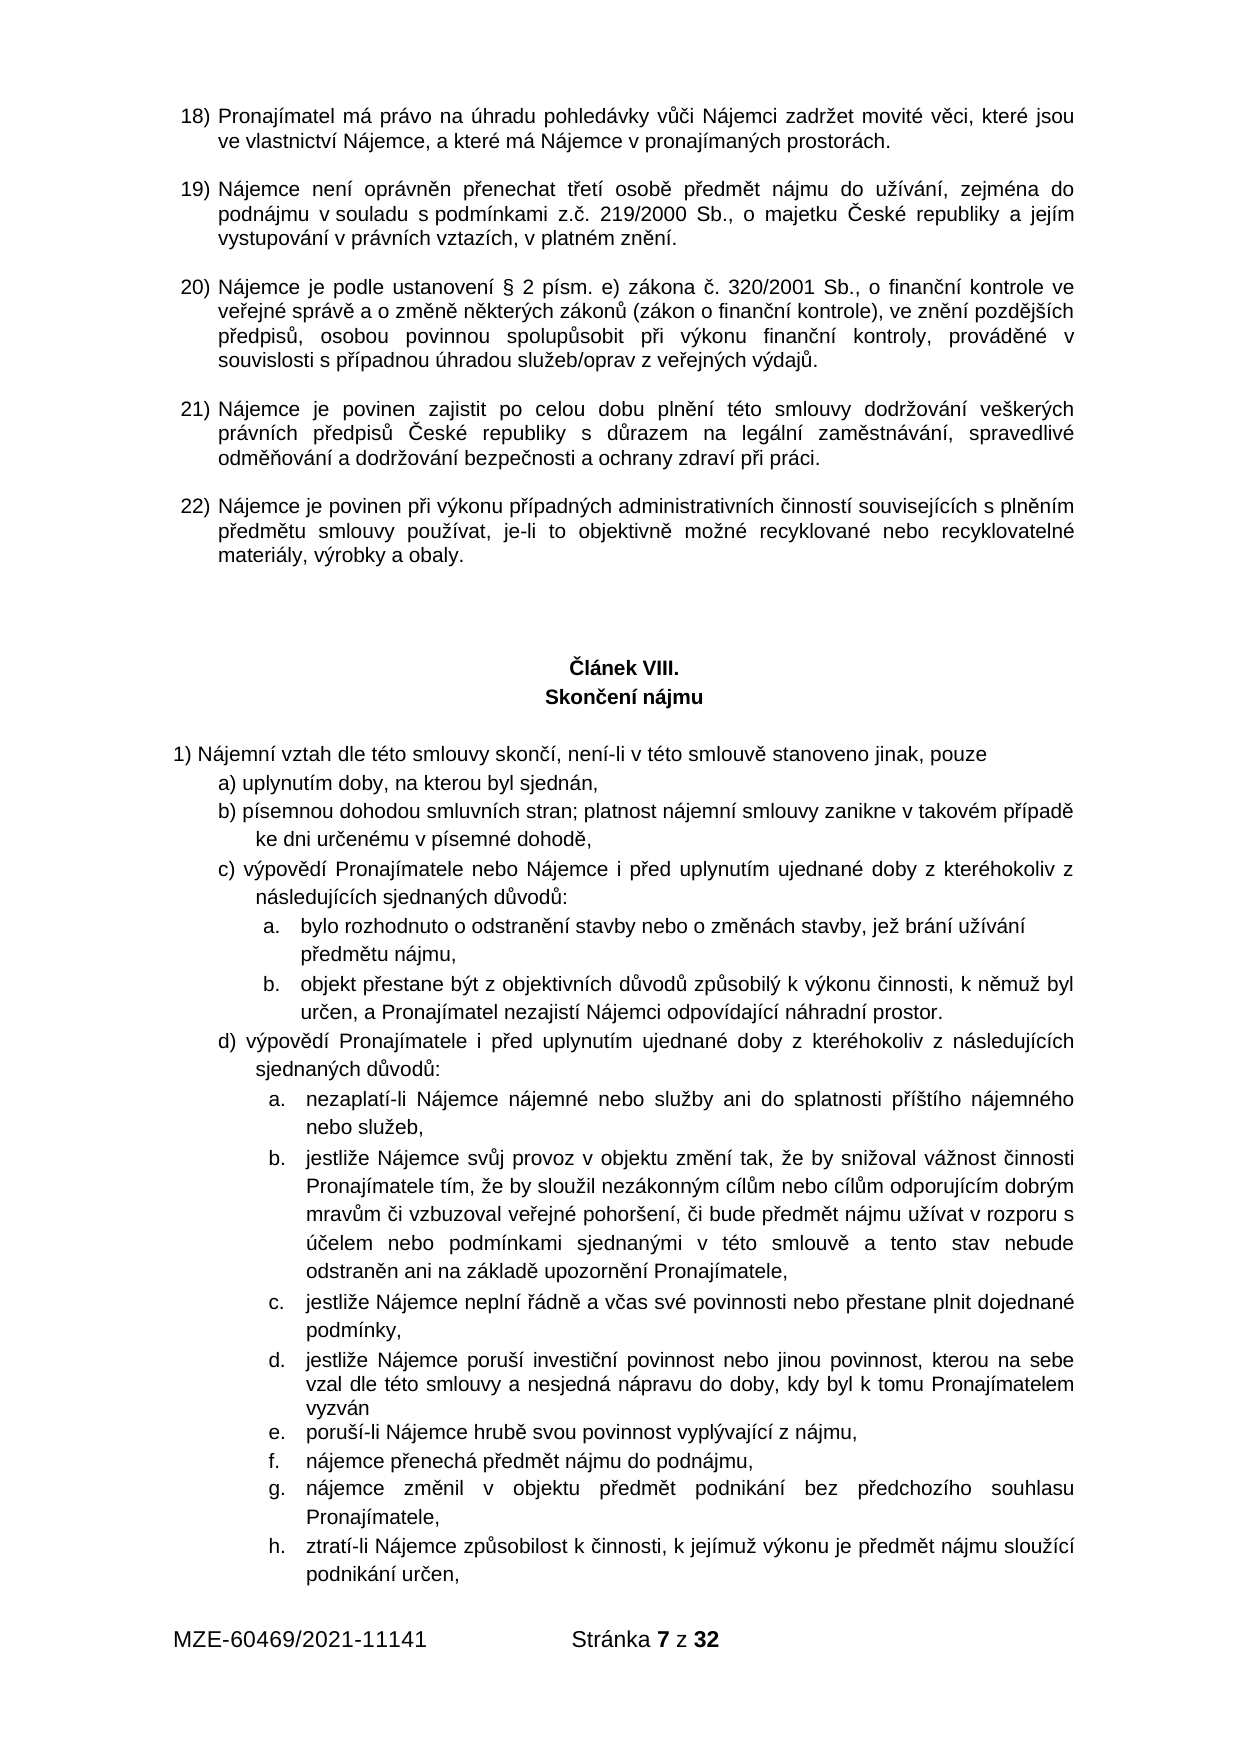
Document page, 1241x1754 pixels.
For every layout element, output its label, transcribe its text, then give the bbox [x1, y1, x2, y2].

list jestliže Nájemce neplní řádně a včas své povinnosti nebo přestane plnit dojednané podmínky, [268, 1287, 1075, 1343]
list nájemce přenechá předmět nájmu do podnájmu, [268, 1452, 1075, 1472]
text 1) Nájemní vztah dle této smlouvy skončí, není-li v této smlouvě stanoveno jinak, pouze [173, 743, 1075, 767]
list nezaplatí-li Nájemce nájemné nebo služby ani do splatnosti příštího nájemného nebo služeb, [268, 1084, 1075, 1140]
list jestliže Nájemce poruší investiční povinnost nebo jinou povinnost, kterou na sebe vzal dle této smlouvy a nesjedná nápravu do doby, kdy byl k tomu Pronajímatelem vyzván [268, 1348, 1075, 1420]
list objekt přestane být z objektivních důvodů způsobilý k výkonu činnosti, k němuž byl určen, a Pronajímatel nezajistí Nájemci odpovídající náhradní prostor. [263, 969, 1075, 1025]
list Nájemce je podle ustanovení § 2 písm. e) zákona č. 320/2001 Sb., o finanční kontrole ve veřejné správě a o změně některých zákonů (zákon o finanční kontrole), ve znění pozdějších předpisů, osobou povinnou spolupůsobit při výkonu finanční kontroly, prováděné v souvislosti s případnou úhradou služeb/oprav z veřejných výdajů. [180, 275, 1075, 373]
text d) výpovědí Pronajímatele i před uplynutím ujednané doby z kteréhokoliv z následujících sjednaných důvodů: [218, 1026, 1075, 1083]
list poruší-li Nájemce hrubě svou povinnost vyplývající z nájmu, [268, 1420, 1075, 1444]
text c) výpovědí Pronajímatele nebo Nájemce i před uplynutím ujednané doby z kteréhokoliv z následujících sjednaných důvodů: [218, 854, 1075, 910]
text b) písemnou dohodou smluvních stran; platnost nájemní smlouvy zanikne v takovém případě ke dni určenému v písemné dohodě, [218, 796, 1075, 853]
list jestliže Nájemce svůj provoz v objektu změní tak, že by snižoval vážnost činnosti Pronajímatele tím, že by sloužil nezákonným cílům nebo cílům odporujícím dobrým mravům či vzbuzoval veřejné pohoršení, či bude předmět nájmu užívat v rozporu s účelem nebo podmínkami sjednanými v této smlouvě a tento stav nebude odstraněn ani na základě upozornění Pronajímatele, [268, 1143, 1075, 1284]
list ztratí-li Nájemce způsobilost k činnosti, k jejímuž výkonu je předmět nájmu sloužící podnikání určen, [268, 1531, 1075, 1587]
list Nájemce není oprávněn přenechat třetí osobě předmět nájmu do užívání, zejména do podnájmu v souladu s podmínkami z.č. 219/2000 Sb., o majetku České republiky a jejím vystupování v právních vztazích, v platném znění. [180, 177, 1075, 251]
list Pronajímatel má právo na úhradu pohledávky vůči Nájemci zadržet movité věci, které jsou ve vlastnictví Nájemce, a které má Nájemce v pronajímaných prostorách. [180, 104, 1075, 153]
text a) uplynutím doby, na kterou byl sjednán, [218, 771, 1075, 795]
text Článek VIII. [173, 656, 1075, 680]
list nájemce změnil v objektu předmět podnikání bez předchozího souhlasu Pronajímatele, [268, 1473, 1075, 1530]
text Skončení nájmu [173, 688, 1075, 709]
list Nájemce je povinen při výkonu případných administrativních činností souvisejících s plněním předmětu smlouvy používat, je-li to objektivně možné recyklované nebo recyklovatelné materiály, výrobky a obaly. [180, 494, 1075, 568]
list bylo rozhodnuto o odstranění stavby nebo o změnách stavby, jež brání užívání předmětu nájmu, [263, 911, 1075, 968]
list Nájemce je povinen zajistit po celou dobu plnění této smlouvy dodržování veškerých právních předpisů České republiky s důrazem na legální zaměstnávání, spravedlivé odměňování a dodržování bezpečnosti a ochrany zdraví při práci. [180, 397, 1075, 470]
